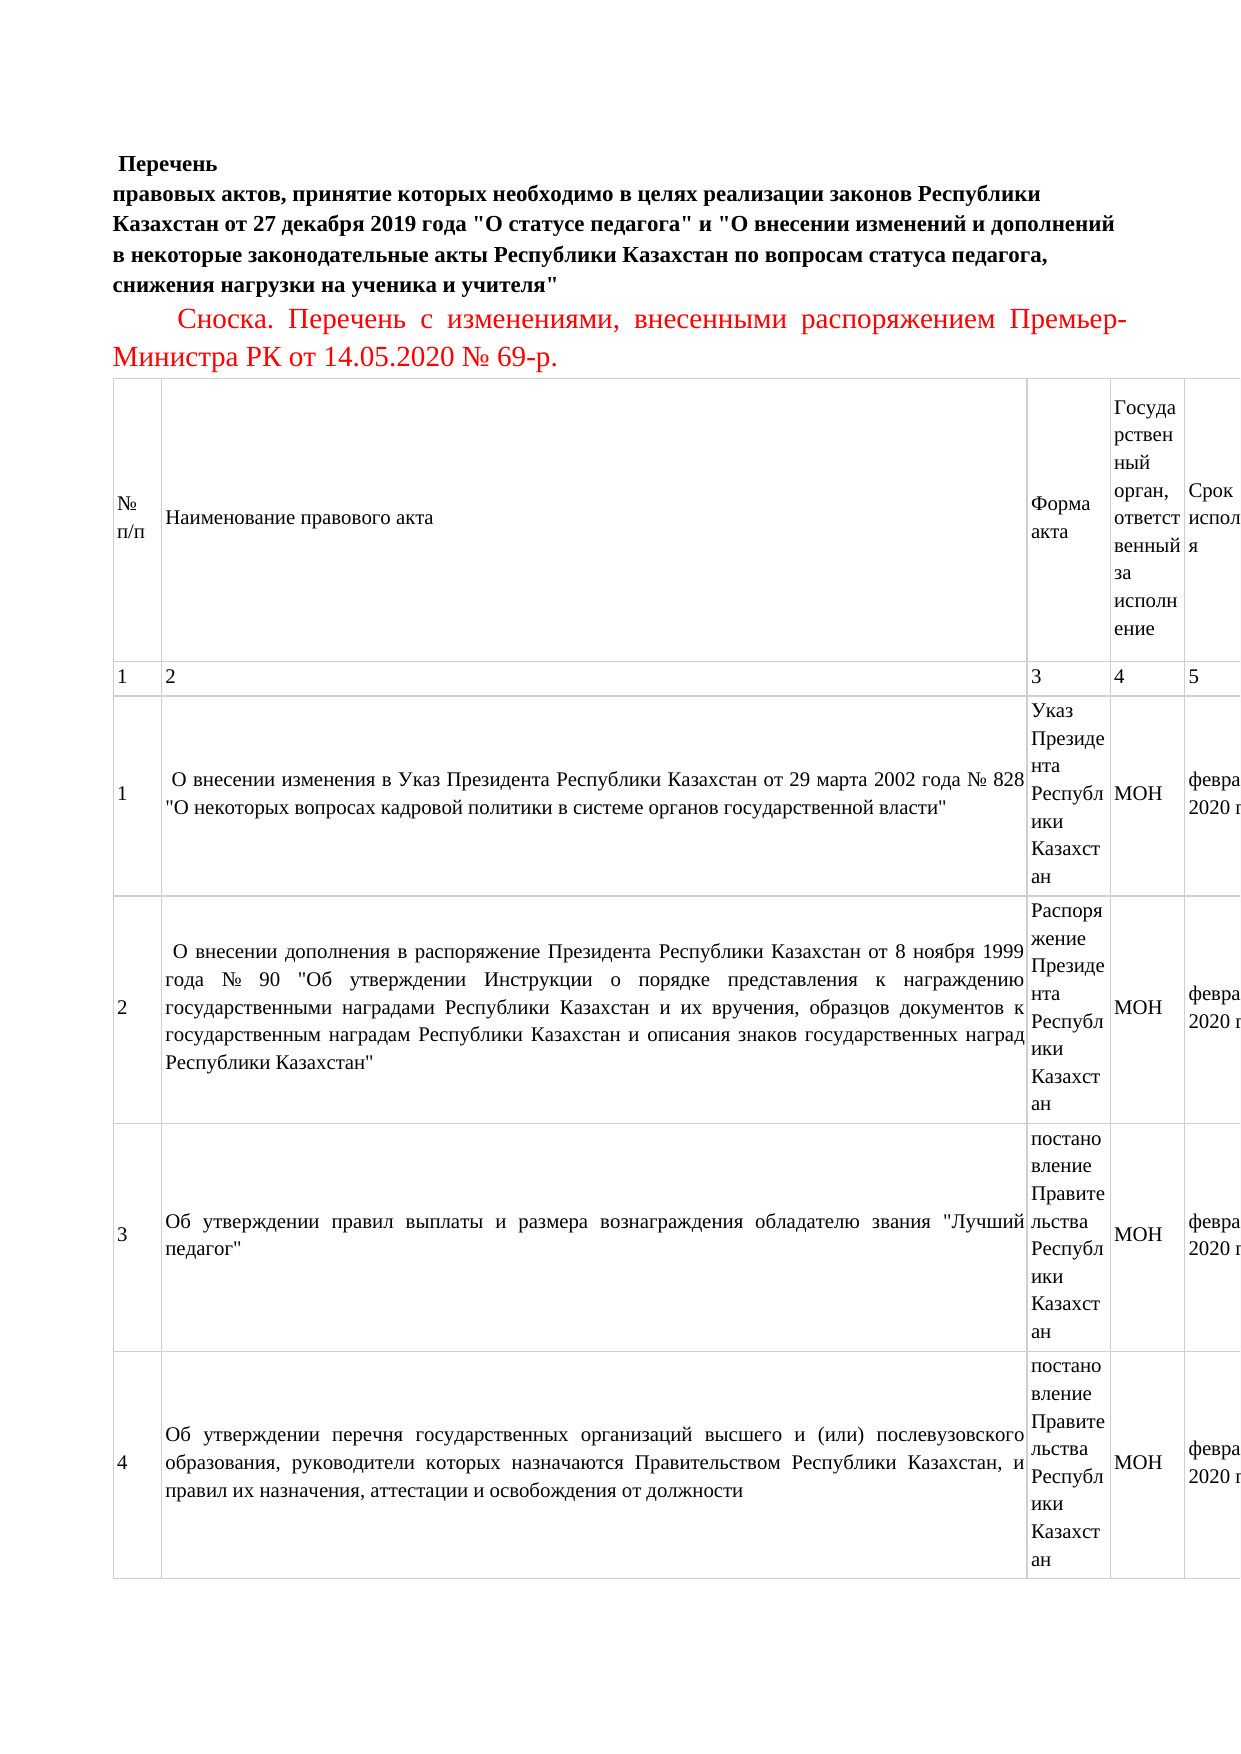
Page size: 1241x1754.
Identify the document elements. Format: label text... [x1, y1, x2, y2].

table_cell О внесении изменения в Указ Президента Республики Казахстан от 29 марта 2002 года № 828 "О некоторых вопросах кадровой политики в системе органов государственной власти" [162, 697, 1026, 895]
text Перечень правовых актов, принятие которых необходимо в целях реализации законов Республики Казахстан от 27 декабря 2019 года "О статусе педагога" и "О внесении изменений и дополнений в некоторые законодательные акты Республики Казахстан по вопросам статуса педагога, снижения нагрузки на ученика и учителя" [112, 150, 1128, 297]
table_cell февраль 2020 года [1185, 1124, 1240, 1351]
table_cell 2 [162, 662, 1026, 695]
table_cell Об утверждении правил выплаты и размера вознаграждения обладателю звания "Лучший педагог" [162, 1124, 1026, 1351]
table_cell 1 [114, 697, 161, 895]
table_header Наименование правового акта [162, 379, 1026, 661]
table_header Срок исполнения [1185, 379, 1240, 661]
table_cell О внесении дополнения в распоряжение Президента Республики Казахстан от 8 ноября 1999 года № 90 "Об утверждении Инструкции о порядке представления к награждению государственными наградами Республики Казахстан и их вручения, образцов документов к государственным наградам Республики Казахстан и описания знаков государственных наград Республики Казахстан" [162, 897, 1026, 1123]
table_cell 5 [1185, 662, 1240, 695]
table_cell МОН [1111, 1124, 1184, 1351]
table_cell 3 [1028, 662, 1110, 695]
table_cell МОН [1111, 1352, 1184, 1578]
table_header Государственный орган, ответственный за исполнение [1111, 379, 1184, 661]
table_cell Об утверждении перечня государственных организаций высшего и (или) послевузовского образования, руководители которых назначаются Правительством Республики Казахстан, и правил их назначения, аттестации и освобождения от должности [162, 1352, 1026, 1578]
table_header № п/п [114, 379, 161, 661]
table_cell февраль 2020 года [1185, 697, 1240, 895]
table_cell МОН [1111, 697, 1184, 895]
table_cell Указ Президента Республики Казахстан [1028, 697, 1110, 895]
table_cell 2 [114, 897, 161, 1123]
table_cell 4 [1111, 662, 1184, 695]
table_cell 3 [114, 1124, 161, 1351]
table_cell 4 [114, 1352, 161, 1578]
table_cell февраль 2020 года [1185, 1352, 1240, 1578]
table_cell Распоряжение Президента Республики Казахстан [1028, 897, 1110, 1123]
text Сноска. Перечень с изменениями, внесенными распоряжением Премьер-Министра РК от 14.05.2020 № 69-р. [112, 301, 1128, 373]
table_cell 1 [114, 662, 161, 695]
table_cell МОН [1111, 897, 1184, 1123]
table_cell постановление Правительства Республики Казахстан [1028, 1124, 1110, 1351]
table_cell февраль 2020 года [1185, 897, 1240, 1123]
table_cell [1028, 1352, 1110, 1578]
table_header Форма акта [1028, 379, 1110, 661]
